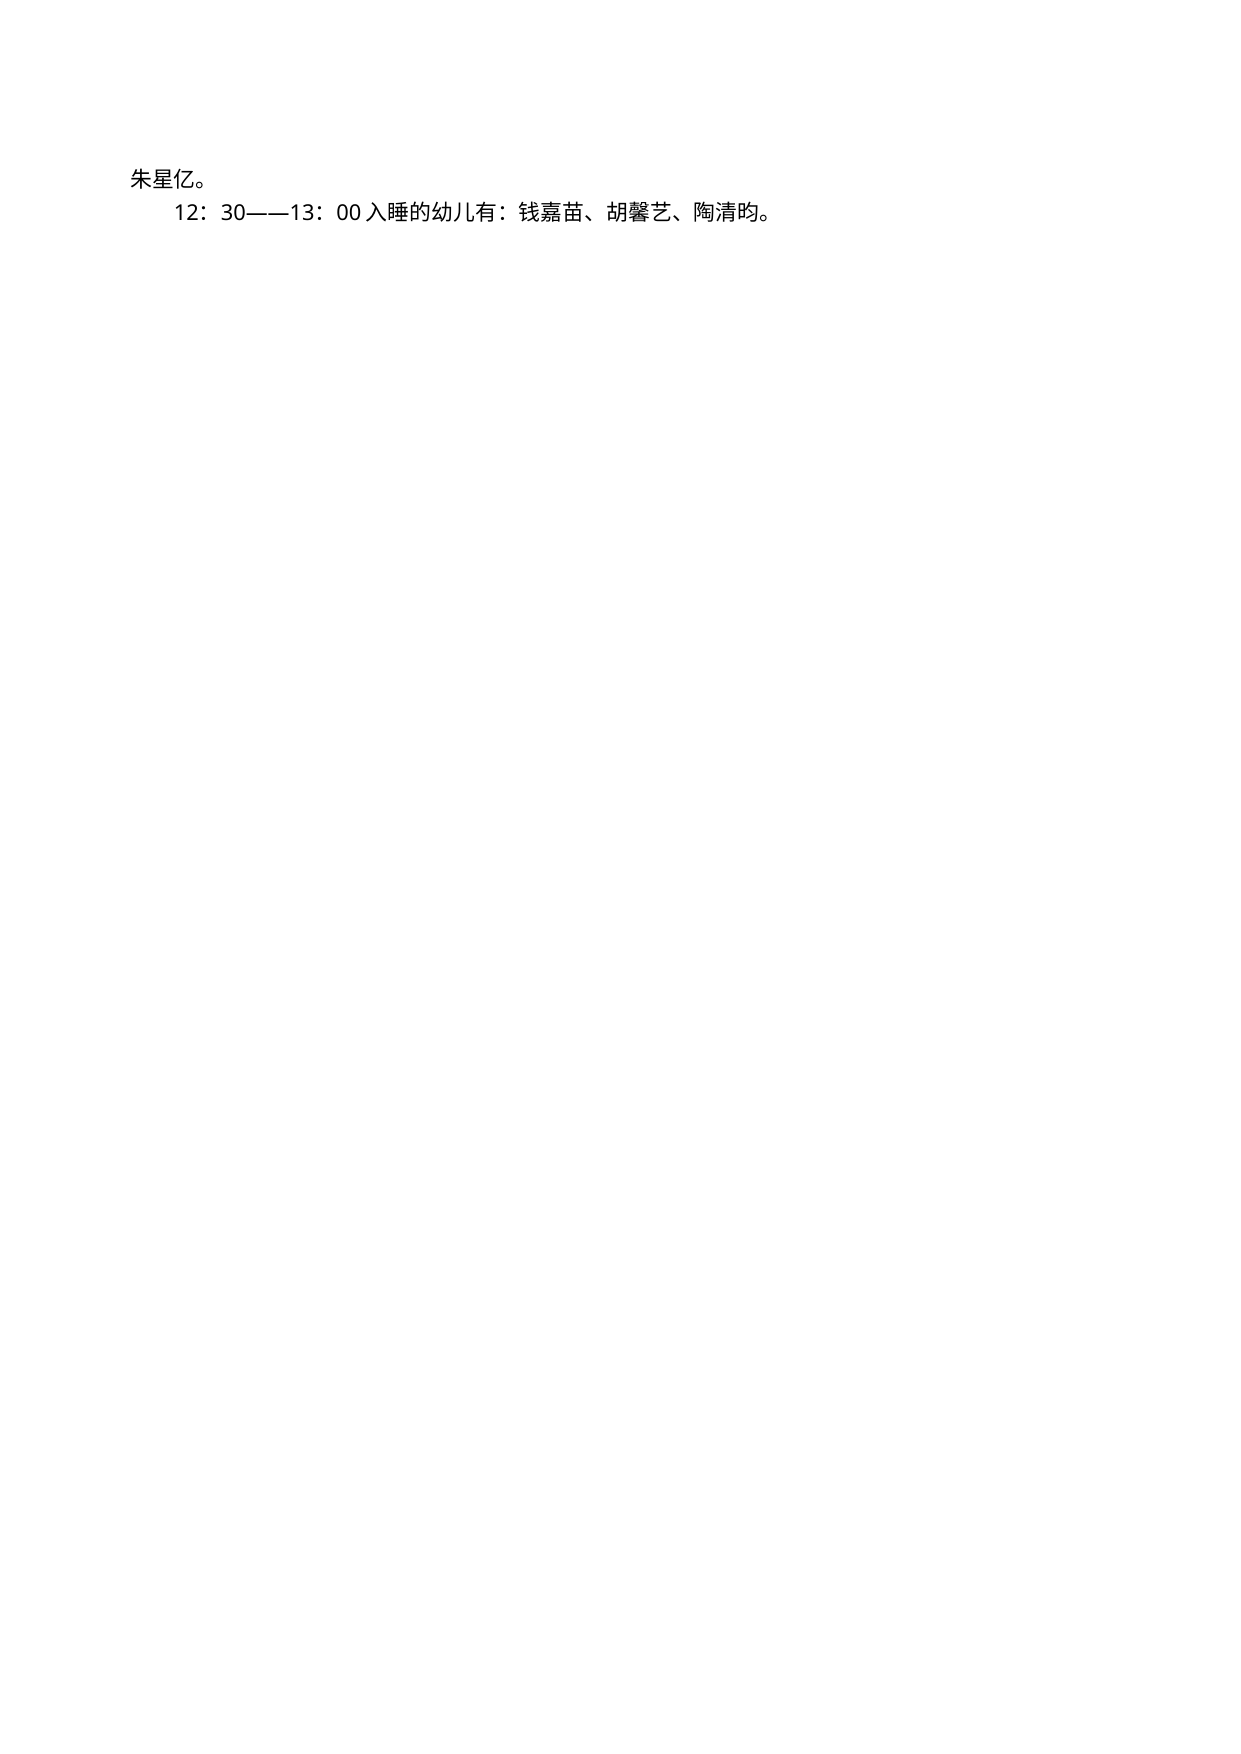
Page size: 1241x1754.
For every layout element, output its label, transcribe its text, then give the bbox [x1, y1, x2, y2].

text 12：30——13：00入睡的幼儿有：钱嘉苗、胡馨艺、陶清昀。 [130, 194, 1104, 227]
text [130, 162, 1104, 194]
